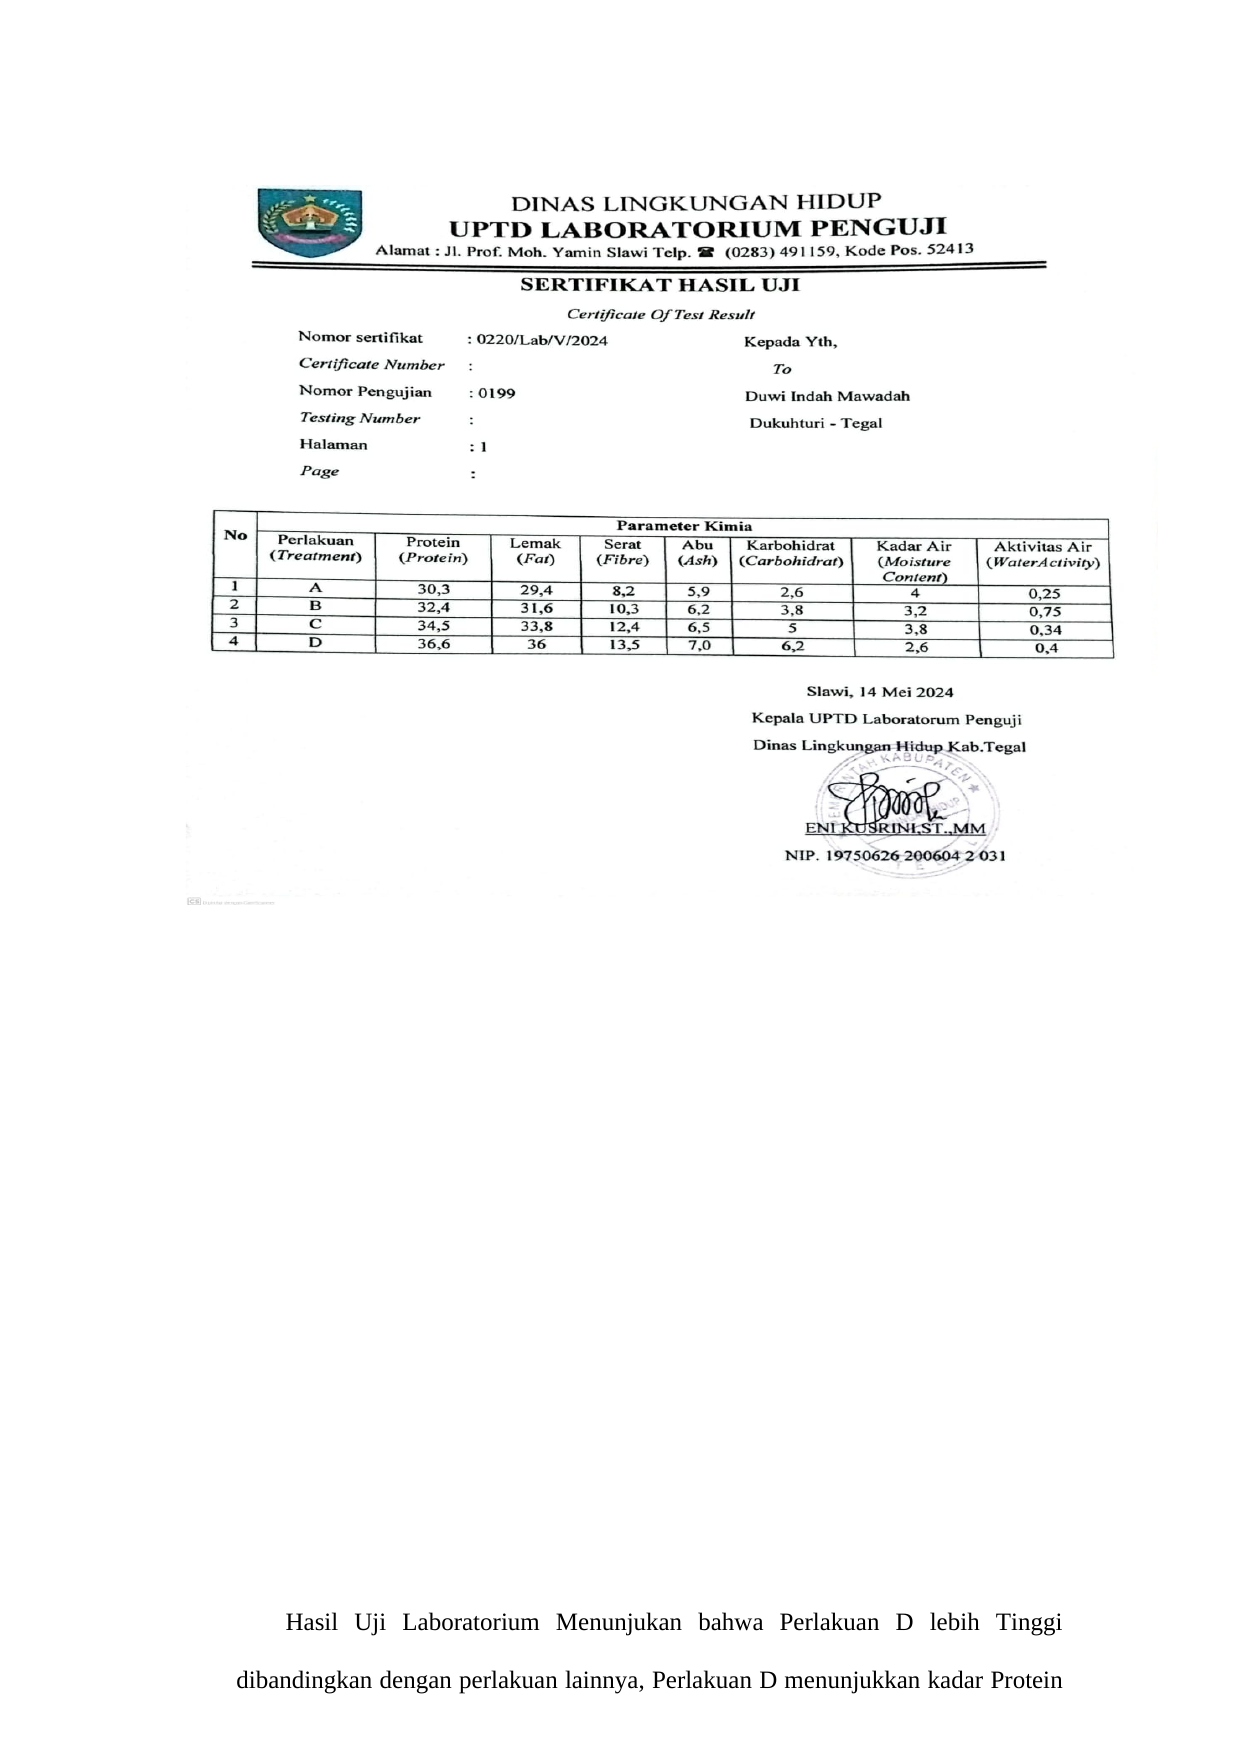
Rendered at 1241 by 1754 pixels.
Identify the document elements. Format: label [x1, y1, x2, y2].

text [236, 1607, 1063, 1694]
picture [185, 185, 1158, 904]
